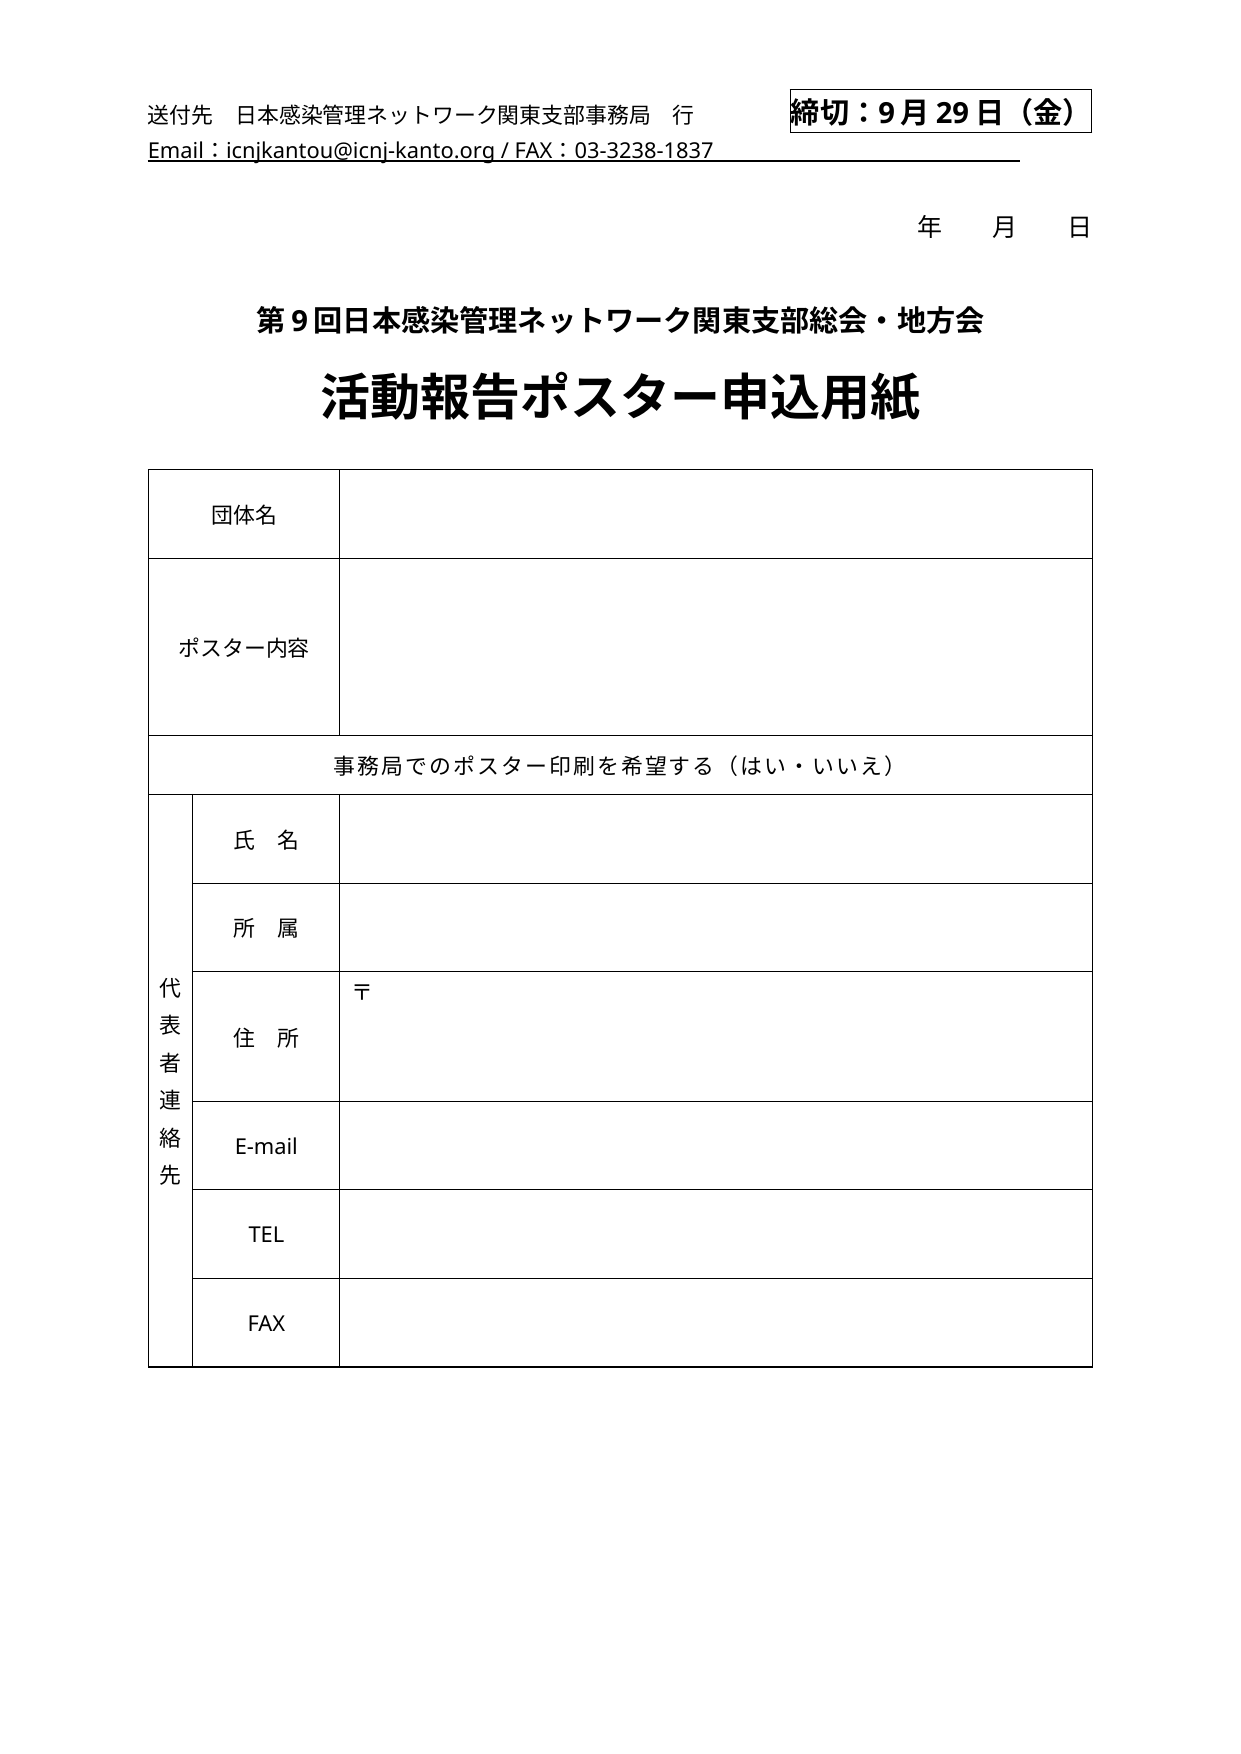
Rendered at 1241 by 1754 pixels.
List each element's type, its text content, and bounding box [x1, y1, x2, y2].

table_cell 事務局でのポスター印刷を希望する（はい・いいえ） [149, 736, 1092, 794]
table_cell 〒 [340, 972, 1092, 1101]
table_cell [340, 884, 1092, 971]
text 活動報告ポスター申込用紙 [148, 357, 1092, 432]
table_cell [340, 559, 1092, 735]
table_cell [340, 1102, 1092, 1189]
table_header 団体名 [149, 470, 339, 558]
table_cell 所 属 [193, 884, 339, 971]
table_cell [340, 1190, 1092, 1278]
table_cell [340, 795, 1092, 882]
table_cell ポスター内容 [149, 559, 339, 735]
table_cell E-mail [193, 1102, 339, 1189]
text 第9回日本感染管理ネットワーク関東支部総会・地方会 [148, 282, 1092, 357]
table_cell 氏 名 [193, 795, 339, 882]
table_header [340, 470, 1092, 558]
table_cell 住 所 [193, 972, 339, 1101]
table_cell 代表者連絡先 [149, 795, 192, 1366]
table_cell TEL [193, 1190, 339, 1278]
text 年 月 日 [148, 207, 1092, 244]
table_cell [340, 1279, 1092, 1366]
table_cell FAX [193, 1279, 339, 1366]
